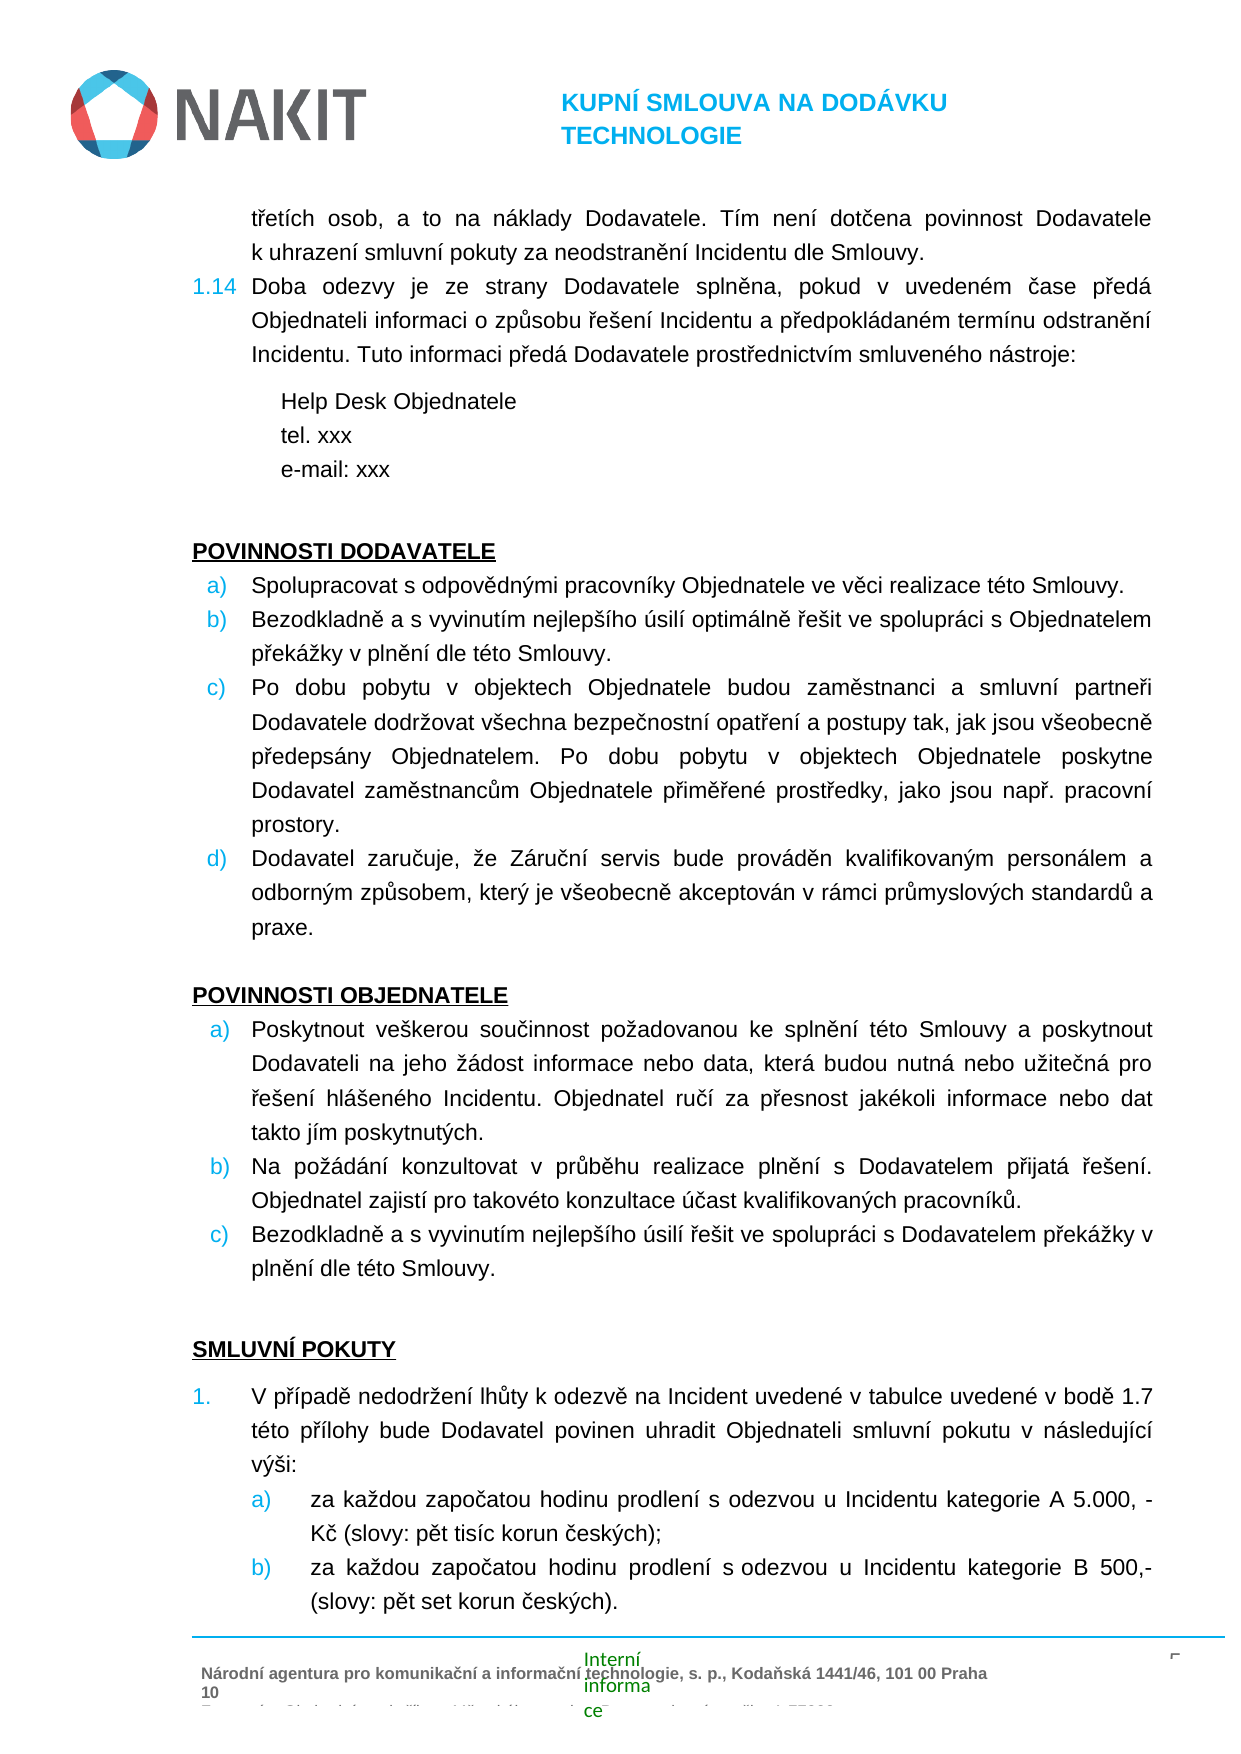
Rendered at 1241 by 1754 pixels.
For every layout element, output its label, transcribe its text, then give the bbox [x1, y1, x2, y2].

list Doba odezvy je ze strany Dodavatele splněna, pokud v uvedeném čase předá Objednateli informaci o způsobu řešení Incidentu a předpokládaném termínu odstranění Incidentu. Tuto informaci předá Dodavatele prostřednictvím smluveného nástroje: [192, 273, 1152, 368]
list Spolupracovat s odpovědnými pracovníky Objednatele ve věci realizace této Smlouvy. [207, 572, 1192, 598]
list za každou započatou hodinu prodlení s odezvou u Incidentu kategorie A 5.000, - Kč (slovy: pět tisíc korun českých); [251, 1486, 1153, 1546]
picture [70, 70, 367, 159]
text POVINNOSTI OBJEDNATELE [192, 982, 1192, 1008]
list Poskytnout veškerou součinnost požadovanou ke splnění této Smlouvy a poskytnout Dodavateli na jeho žádost informace nebo data, která budou nutná nebo užitečná pro řešení hlášeného Incidentu. Objednatel ručí za přesnost jakékoli informace nebo dat takto jím poskytnutých. [209, 1016, 1153, 1145]
list Bezodkladně a s vyvinutím nejlepšího úsilí řešit ve spolupráci s Dodavatelem překážky v plnění dle této Smlouvy. [210, 1221, 1153, 1282]
list Po dobu pobytu v objektech Objednatele budou zaměstnanci a smluvní partneři Dodavatele dodržovat všechna bezpečnostní opatření a postupy tak, jak jsou všeobecně předepsány Objednatelem. Po dobu pobytu v objektech Objednatele poskytne Dodavatel zaměstnancům Objednatele přiměřené prostředky, jako jsou např. pracovní prostory. [207, 674, 1153, 837]
list Dodavatel zaručuje, že Záruční servis bude prováděn kvalifikovaným personálem a odborným způsobem, který je všeobecně akceptován v rámci průmyslových standardů a praxe. [207, 845, 1153, 940]
list za každou započatou hodinu prodlení s odezvou u Incidentu kategorie B 500,- (slovy: pět set korun českých). [251, 1554, 1153, 1614]
list V případě nedodržení lhůty k odezvě na Incident uvedené v tabulce uvedené v bodě 1.7 této přílohy bude Dodavatel povinen uhradit Objednateli smluvní pokutu v následující výši: [192, 1383, 1153, 1478]
text Help Desk Objednatele tel. xxx [281, 388, 516, 448]
text třetích osob, a to na náklady Dodavatele. Tím není dotčena povinnost Dodavatele k uhrazení smluvní pokuty za neodstranění Incidentu dle Smlouvy. [251, 205, 1152, 265]
text POVINNOSTI DODAVATELE [192, 538, 1192, 564]
list Na požádání konzultovat v průběhu realizace plnění s Dodavatelem přijatá řešení. Objednatel zajistí pro takovéto konzultace účast kvalifikovaných pracovníků. [210, 1153, 1153, 1213]
text e-mail: xxx [281, 456, 1192, 483]
text SMLUVNÍ POKUTY [192, 1336, 1192, 1363]
list Bezodkladně a s vyvinutím nejlepšího úsilí optimálně řešit ve spolupráci s Objednatelem překážky v plnění dle této Smlouvy. [207, 606, 1153, 667]
